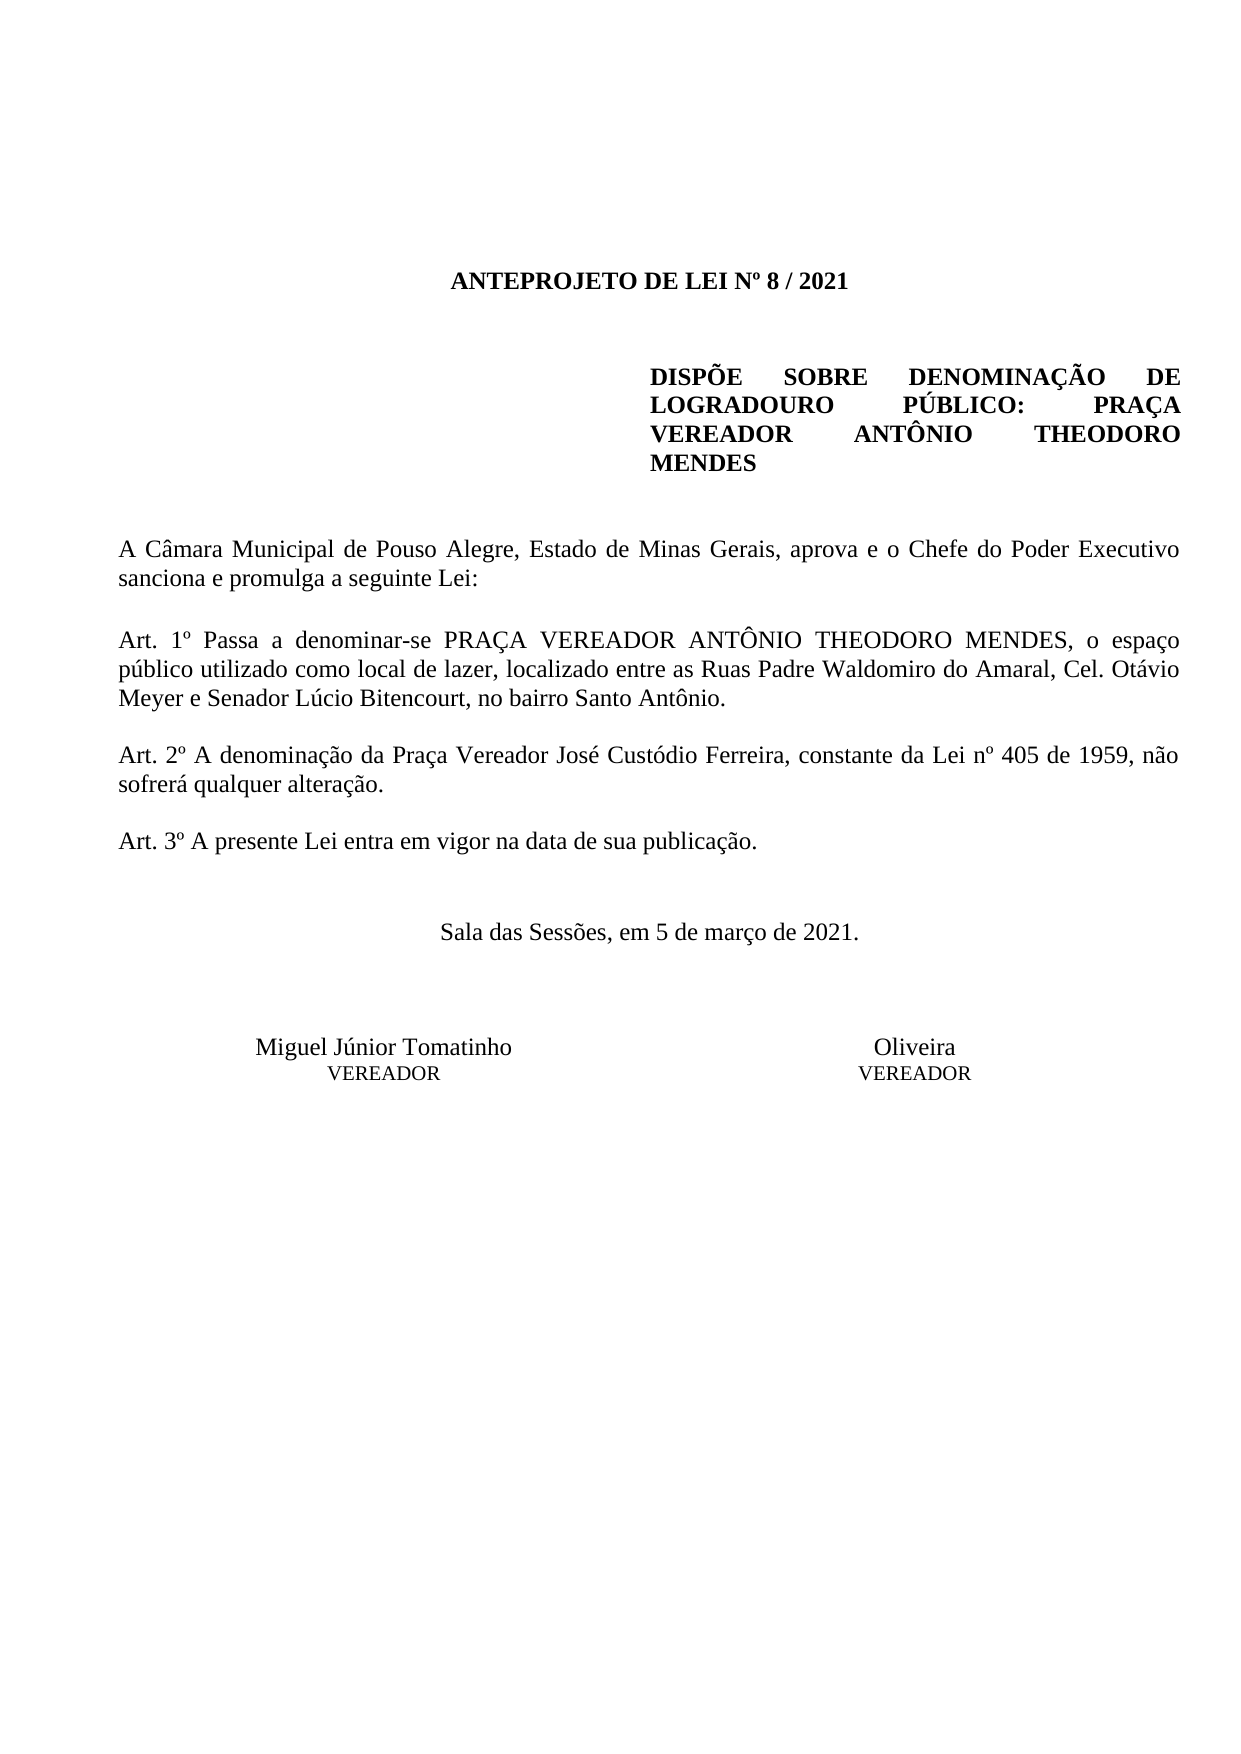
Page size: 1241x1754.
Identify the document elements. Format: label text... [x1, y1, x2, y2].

table_cell VEREADOR [118, 1061, 649, 1085]
table_header Oliveira [649, 1033, 1180, 1061]
table_header Miguel Júnior Tomatinho [118, 1033, 649, 1061]
text A Câmara Municipal de Pouso Alegre, Estado de Minas Gerais, aprova e o Chefe do Poder Executivo sanciona e promulga a seguinte Lei: [118, 534, 1181, 592]
text DISPÕE SOBRE DENOMINAÇÃO DE LOGRADOURO PÚBLICO: PRAÇA VEREADOR ANTÔNIO THEODORO MENDES [650, 362, 1181, 477]
table_cell VEREADOR [649, 1061, 1180, 1085]
text Art. 2º A denominação da Praça Vereador José Custódio Ferreira, constante da Lei nº 405 de 1959, não sofrerá qualquer alteração. [118, 740, 1181, 798]
text Art. 1º Passa a denominar-se PRAÇA VEREADOR ANTÔNIO THEODORO MENDES, o espaço público utilizado como local de lazer, localizado entre as Ruas Padre Waldomiro do Amaral, Cel. Otávio Meyer e Senador Lúcio Bitencourt, no bairro Santo Antônio. [118, 625, 1181, 711]
text Sala das Sessões, em 5 de março de 2021. [118, 917, 1181, 946]
text Art. 3º A presente Lei entra em vigor na data de sua publicação. [118, 826, 1181, 855]
text ANTEPROJETO DE LEI Nº 8 / 2021 [118, 266, 1181, 294]
